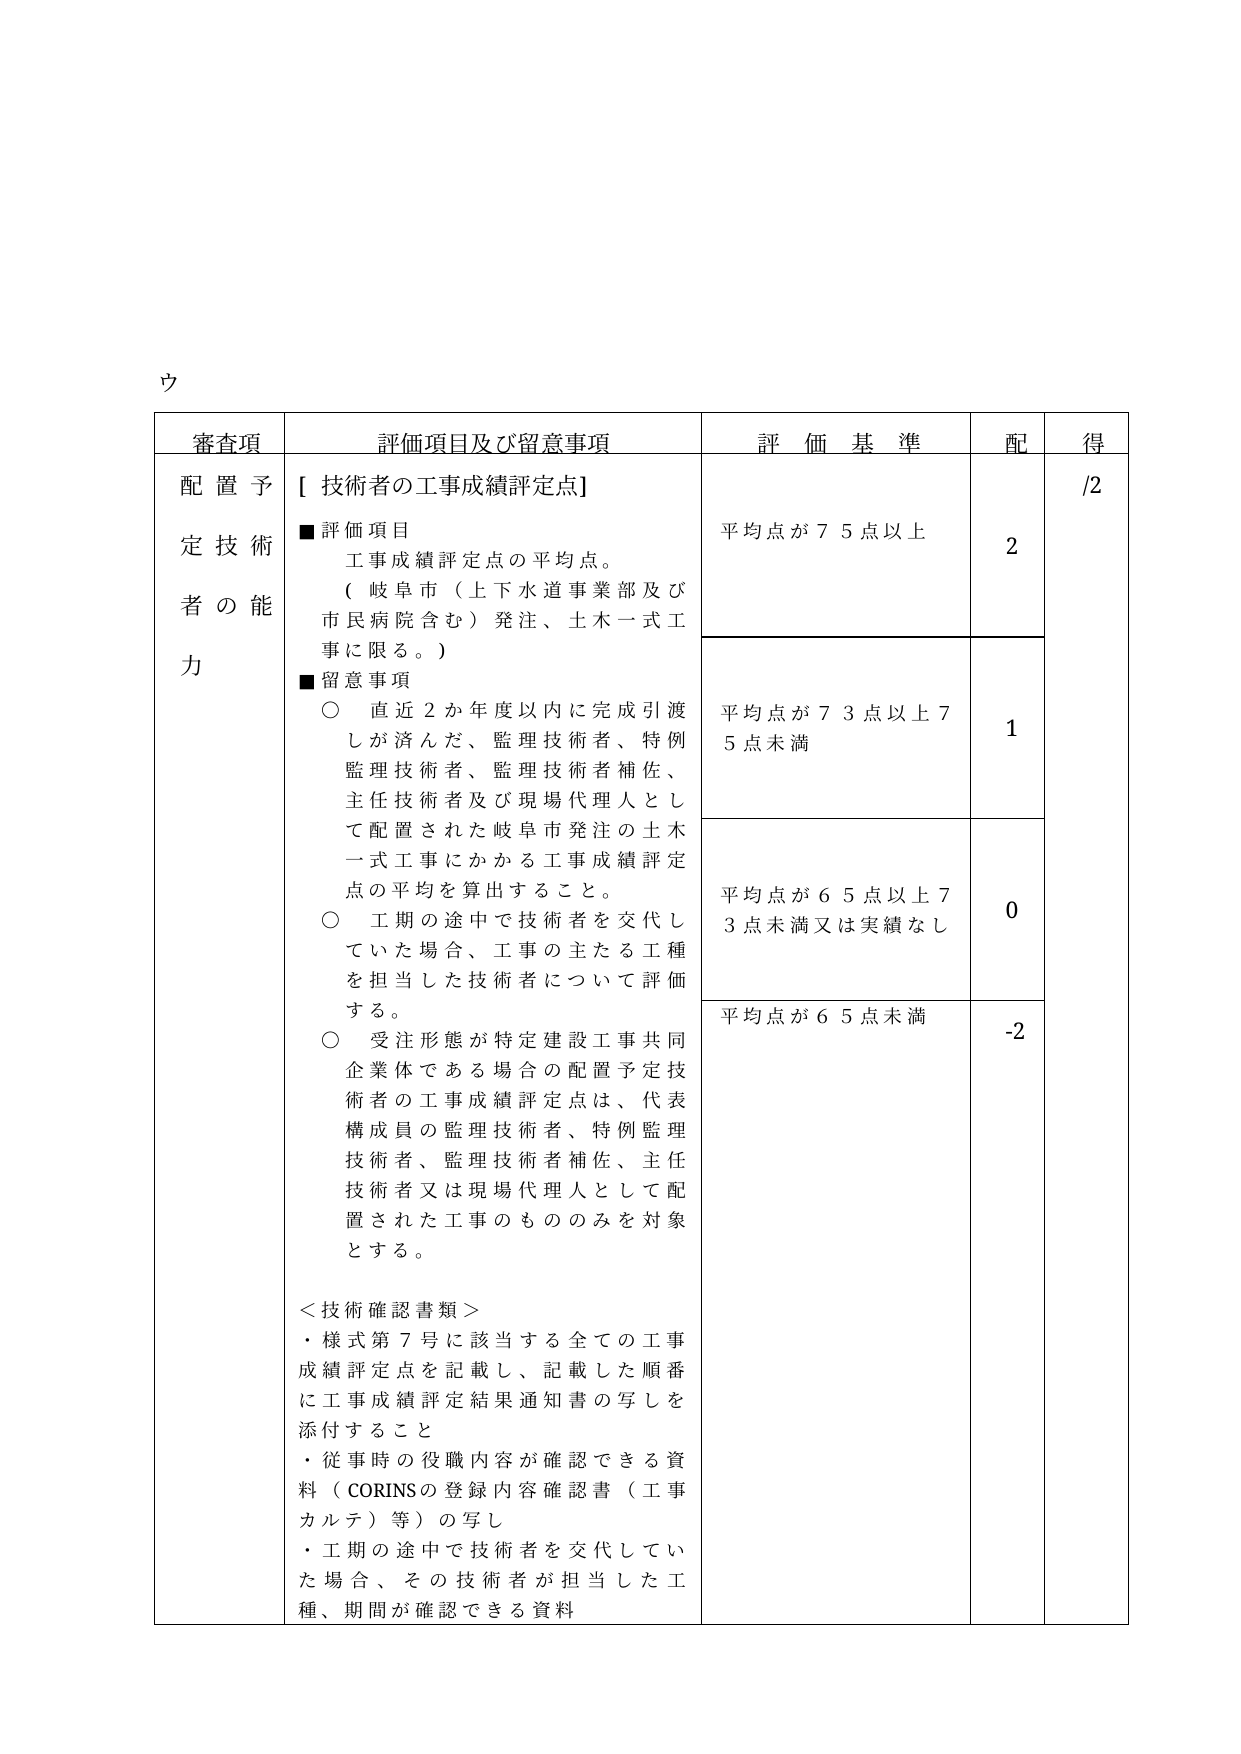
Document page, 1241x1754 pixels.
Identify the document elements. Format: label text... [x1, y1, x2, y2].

table_cell 平均点が６５点未満 [702, 1001, 970, 1624]
table_cell 平均点が７３点以上７５点未満 [702, 638, 970, 818]
table_cell 配置予定技術者の能力 [155, 454, 284, 1624]
table_cell 平均点が６５点以上７３点未満又は実績なし [702, 819, 970, 999]
table_header 審査項目 [155, 413, 284, 453]
table_cell 2 [971, 454, 1044, 636]
table_cell 0 [971, 819, 1044, 999]
table_cell 1 [971, 638, 1044, 818]
table_cell /2 [1045, 454, 1128, 1624]
table_cell 平均点が７５点以上 [702, 454, 970, 636]
table_cell -2 [971, 1001, 1044, 1624]
table_cell [技術者の工事成績評定点] ■ 評価項目 工事成績評定点の平均点。 (岐阜市（上下水道事業部及び市民病院含む）発注、土木一式工事に限る。) ■ 留意事項 〇 直近２か年度以内に完成引渡しが済んだ、監理技術者、特例監理技術者、監理技術者補佐、主任技術者及び現場代理人として配置された岐阜市発注の土木一式工事にかかる工事成績評定点の平均を算出すること。 〇 工期の途中で技術者を交代していた場合、工事の主たる工種を担当した技術者について評価する。 〇 受注形態が特定建設工事共同企業体である場合の配置予定技術者の工事成績評定点は、代表構成員の監理技術者、特例監理技術者、監理技術者補佐、主任技術者又は現場代理人として配置された工事のもののみを対象とする。 ＜技術確認書類＞ ・様式第７号に該当する全ての工事成績評定点を記載し、記載した順番に工事成績評定結果通知書の写しを添付すること ・従事時の役職内容が確認できる資料（CORINSの登録内容確認書（工事カルテ）等）の写し ・工期の途中で技術者を交代していた場合、その技術者が担当した工種、期間が確認できる資料 [285, 454, 701, 1624]
table_header 評 価 基 準 [702, 413, 970, 453]
table_header 配点 [971, 413, 1044, 453]
table_header 評価項目及び留意事項 [285, 413, 701, 453]
table_header 得点 [1045, 413, 1128, 453]
text ウ [157, 352, 1095, 412]
